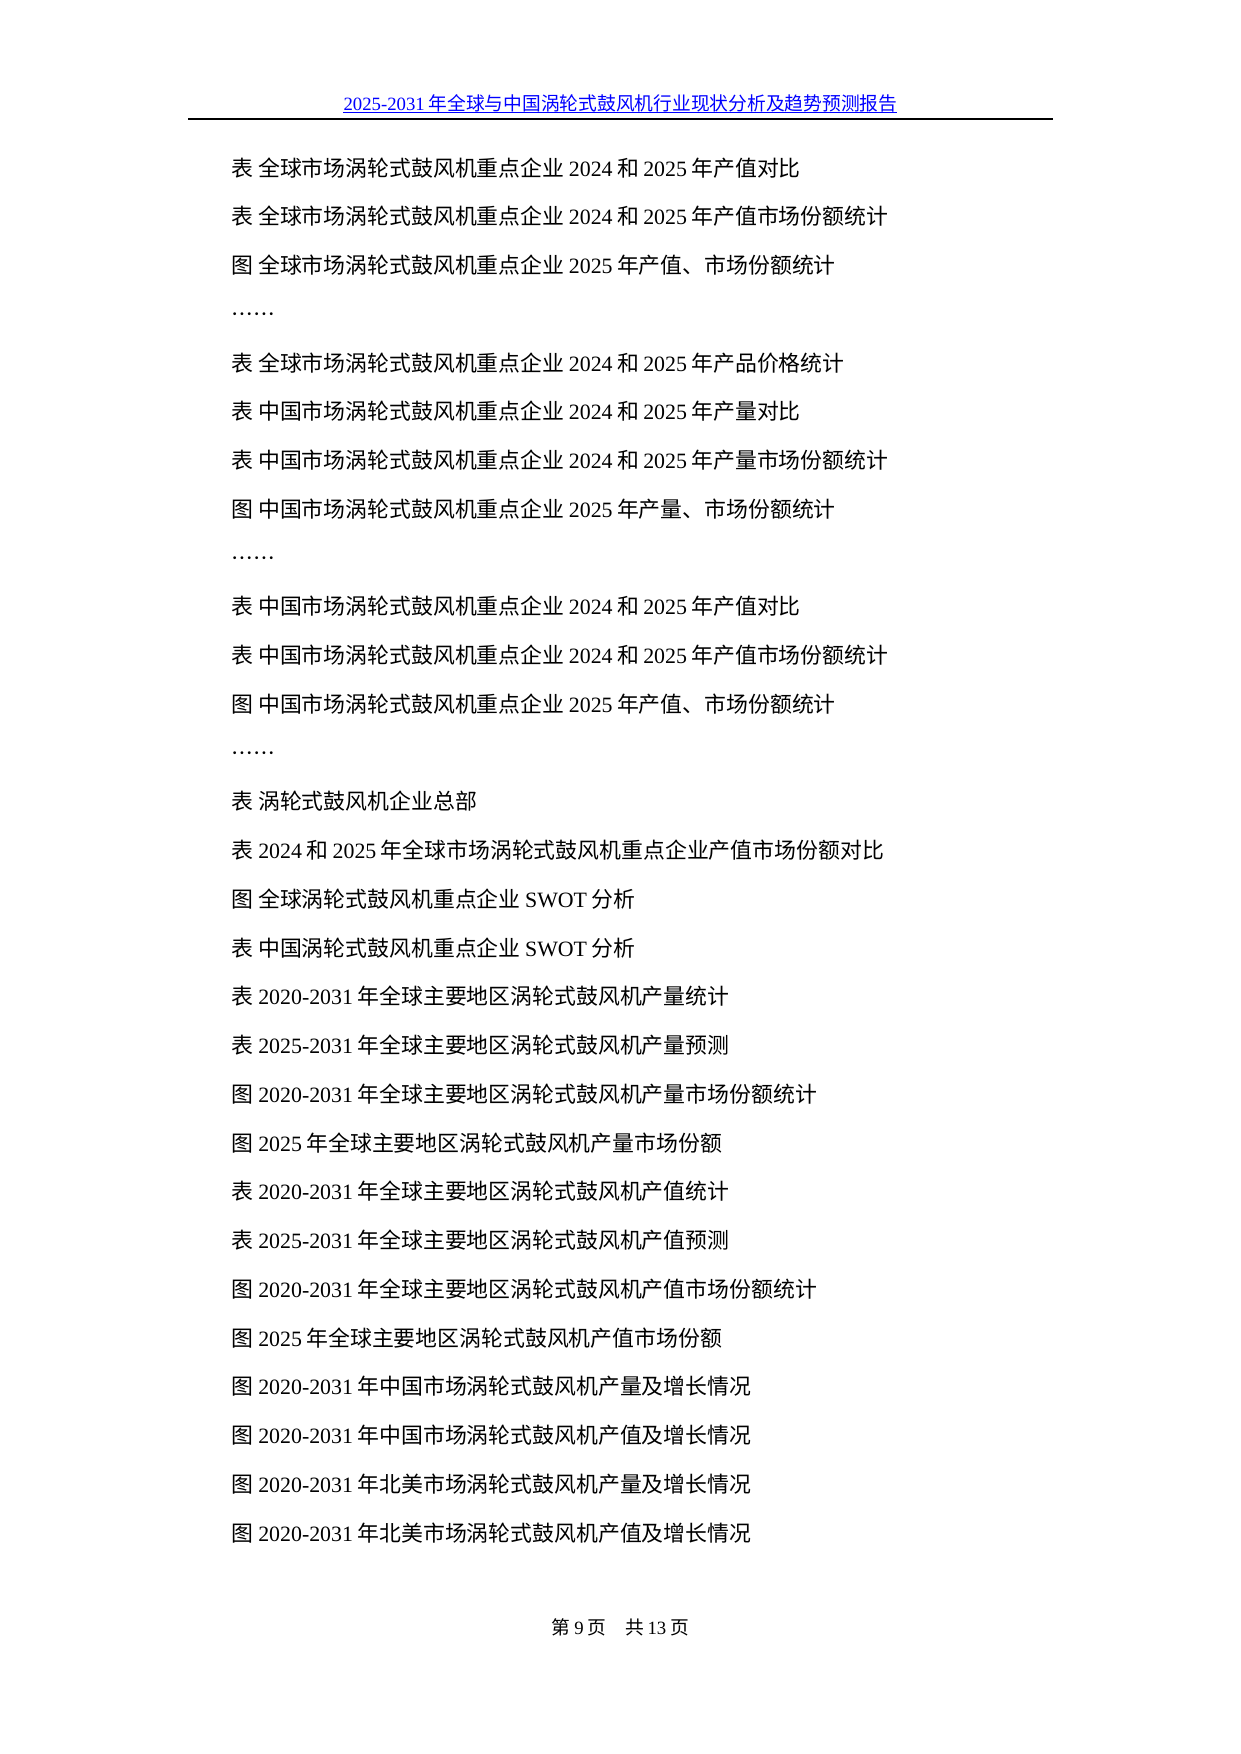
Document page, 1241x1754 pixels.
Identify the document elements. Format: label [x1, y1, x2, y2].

text [187, 150, 1053, 1548]
